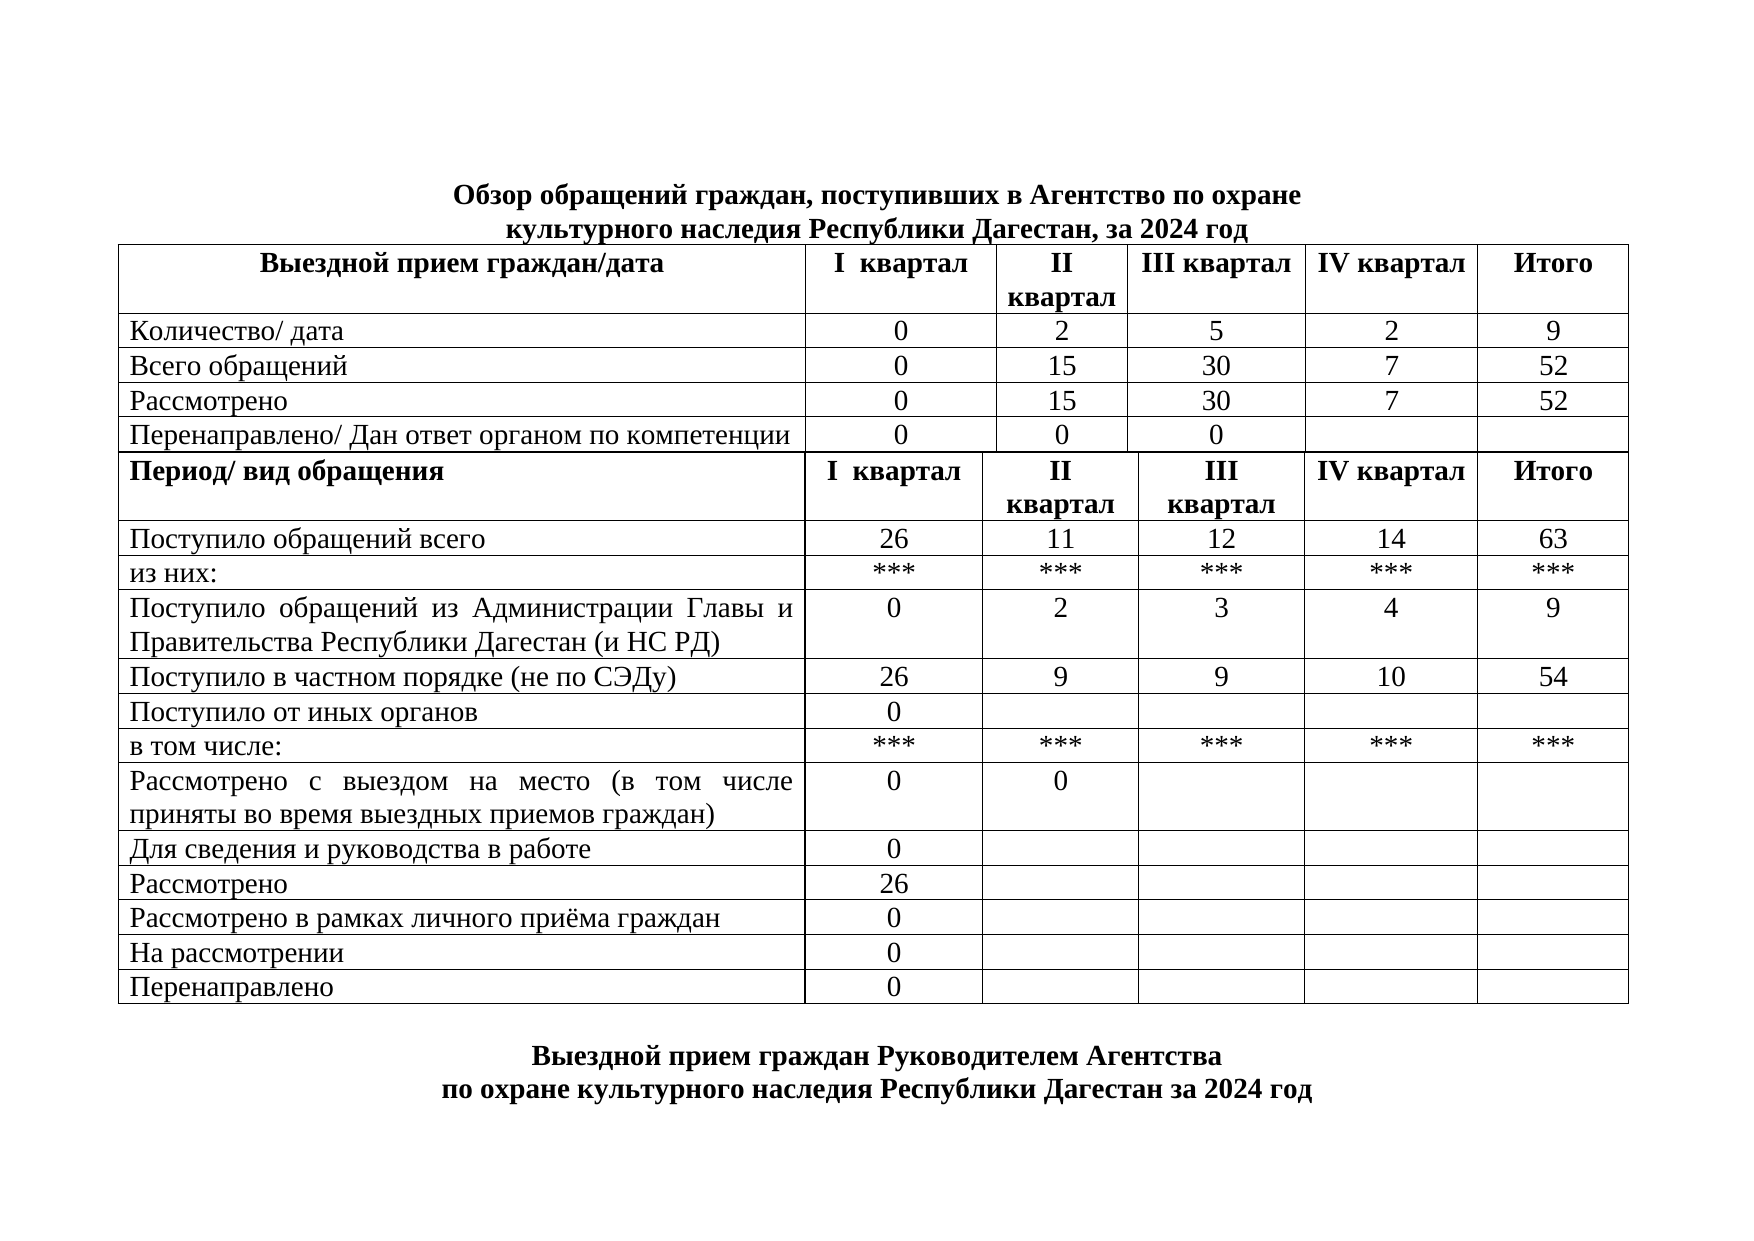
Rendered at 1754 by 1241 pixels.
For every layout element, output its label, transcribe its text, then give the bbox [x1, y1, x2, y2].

table_cell 4 [1305, 590, 1477, 658]
table_cell 0 [806, 831, 982, 865]
table_cell 0 [806, 590, 982, 658]
table_cell 15 [997, 348, 1127, 382]
table_cell *** [1305, 729, 1477, 762]
table_cell *** [1139, 556, 1304, 589]
table_cell Поступило от иных органов [119, 694, 804, 727]
table_cell [1139, 866, 1304, 899]
table_cell 0 [1128, 417, 1305, 451]
table_header I квартал [806, 245, 996, 312]
table_header IV квартал [1305, 453, 1477, 520]
table_cell 0 [806, 694, 982, 727]
table_cell [983, 831, 1138, 865]
table_cell [1478, 970, 1628, 1003]
table_cell [1478, 935, 1628, 968]
table_cell *** [983, 556, 1138, 589]
table_cell Рассмотрено [119, 383, 805, 416]
table_cell [1139, 831, 1304, 865]
table_cell [1305, 694, 1477, 727]
table_cell Перенаправлено/ Дан ответ органом по компетенции [119, 417, 805, 451]
table_cell [1306, 417, 1477, 451]
table_cell в том числе: [119, 729, 804, 762]
table_cell [1305, 763, 1477, 830]
table_cell Количество/ дата [119, 314, 805, 347]
table_cell [1478, 866, 1628, 899]
table_cell [1478, 763, 1628, 830]
table_cell Поступило обращений из Администрации Главы и Правительства Республики Дагестан (и НС РД) [119, 590, 804, 658]
table_header IV квартал [1306, 245, 1477, 312]
table_cell [1305, 970, 1477, 1003]
table_cell 0 [806, 935, 982, 968]
table_header I квартал [806, 453, 982, 520]
table_cell 0 [806, 348, 996, 382]
table_cell 0 [806, 900, 982, 934]
table_cell 5 [1128, 314, 1305, 347]
table_cell 15 [997, 383, 1127, 416]
text культурного наследия Республики Дагестан, за 2024 год [118, 211, 1636, 244]
table_cell *** [1139, 729, 1304, 762]
table_cell Всего обращений [119, 348, 805, 382]
table_cell [983, 694, 1138, 727]
table_cell [983, 970, 1138, 1003]
table_cell *** [1305, 556, 1477, 589]
table_cell [1478, 417, 1628, 451]
table_cell *** [983, 729, 1138, 762]
table_cell из них: [119, 556, 804, 589]
table_cell [1305, 831, 1477, 865]
text Обзор обращений граждан, поступивших в Агентство по охране [118, 177, 1636, 211]
table_cell 0 [806, 763, 982, 830]
table_cell 2 [1306, 314, 1477, 347]
table_cell [1139, 694, 1304, 727]
table_cell Перенаправлено [119, 970, 804, 1003]
table_header III квартал [1139, 453, 1304, 520]
table_header II квартал [983, 453, 1138, 520]
table_cell 0 [806, 417, 996, 451]
table_cell Рассмотрено в рамках личного приёма граждан [119, 900, 804, 934]
table_cell 9 [1478, 590, 1628, 658]
table_header Период/ вид обращения [119, 453, 804, 520]
table_cell Для сведения и руководства в работе [119, 831, 804, 865]
table_cell 63 [1478, 521, 1628, 554]
table_cell 0 [806, 314, 996, 347]
table_header II квартал [997, 245, 1127, 312]
table_cell 54 [1478, 659, 1628, 693]
table_cell *** [806, 556, 982, 589]
table_header Итого [1478, 453, 1628, 520]
table_cell 3 [1139, 590, 1304, 658]
table_header III квартал [1128, 245, 1305, 312]
table_cell 14 [1305, 521, 1477, 554]
table_cell 0 [806, 970, 982, 1003]
table_cell [1478, 900, 1628, 934]
text по охране культурного наследия Республики Дагестан за 2024 год [118, 1071, 1636, 1105]
table_cell 52 [1478, 348, 1628, 382]
table_cell *** [806, 729, 982, 762]
table_cell [1305, 900, 1477, 934]
table_cell 26 [806, 866, 982, 899]
table_cell [1139, 900, 1304, 934]
table_cell Поступило в частном порядке (не по СЭДу) [119, 659, 804, 693]
table_cell [1305, 935, 1477, 968]
table_cell 7 [1306, 348, 1477, 382]
table_cell [1478, 694, 1628, 727]
table_cell 26 [806, 659, 982, 693]
table_cell [1478, 831, 1628, 865]
table_cell 30 [1128, 348, 1305, 382]
table_cell *** [1478, 729, 1628, 762]
table_cell [983, 900, 1138, 934]
table_cell 10 [1305, 659, 1477, 693]
table_cell 0 [806, 383, 996, 416]
table_cell *** [1478, 556, 1628, 589]
table_cell 11 [983, 521, 1138, 554]
table_header Итого [1478, 245, 1628, 312]
table_cell [1139, 935, 1304, 968]
table_cell 52 [1478, 383, 1628, 416]
table_cell 26 [806, 521, 982, 554]
table_cell 30 [1128, 383, 1305, 416]
table_cell [1139, 763, 1304, 830]
table_header Выездной прием граждан/дата [119, 245, 805, 312]
table_cell 7 [1306, 383, 1477, 416]
table_cell Поступило обращений всего [119, 521, 804, 554]
table_cell Рассмотрено [119, 866, 804, 899]
table_cell [1305, 866, 1477, 899]
table_cell 12 [1139, 521, 1304, 554]
table_cell 0 [997, 417, 1127, 451]
table_cell Рассмотрено с выездом на место (в том числе приняты во время выездных приемов граждан) [119, 763, 804, 830]
table_cell 2 [983, 590, 1138, 658]
table_cell На рассмотрении [119, 935, 804, 968]
table_cell 0 [983, 763, 1138, 830]
table_cell 9 [1478, 314, 1628, 347]
table_cell [1139, 970, 1304, 1003]
table_cell [983, 866, 1138, 899]
table_cell 9 [983, 659, 1138, 693]
table_cell [983, 935, 1138, 968]
table_cell 2 [997, 314, 1127, 347]
table_cell 9 [1139, 659, 1304, 693]
text Выездной прием граждан Руководителем Агентства [118, 1038, 1636, 1071]
